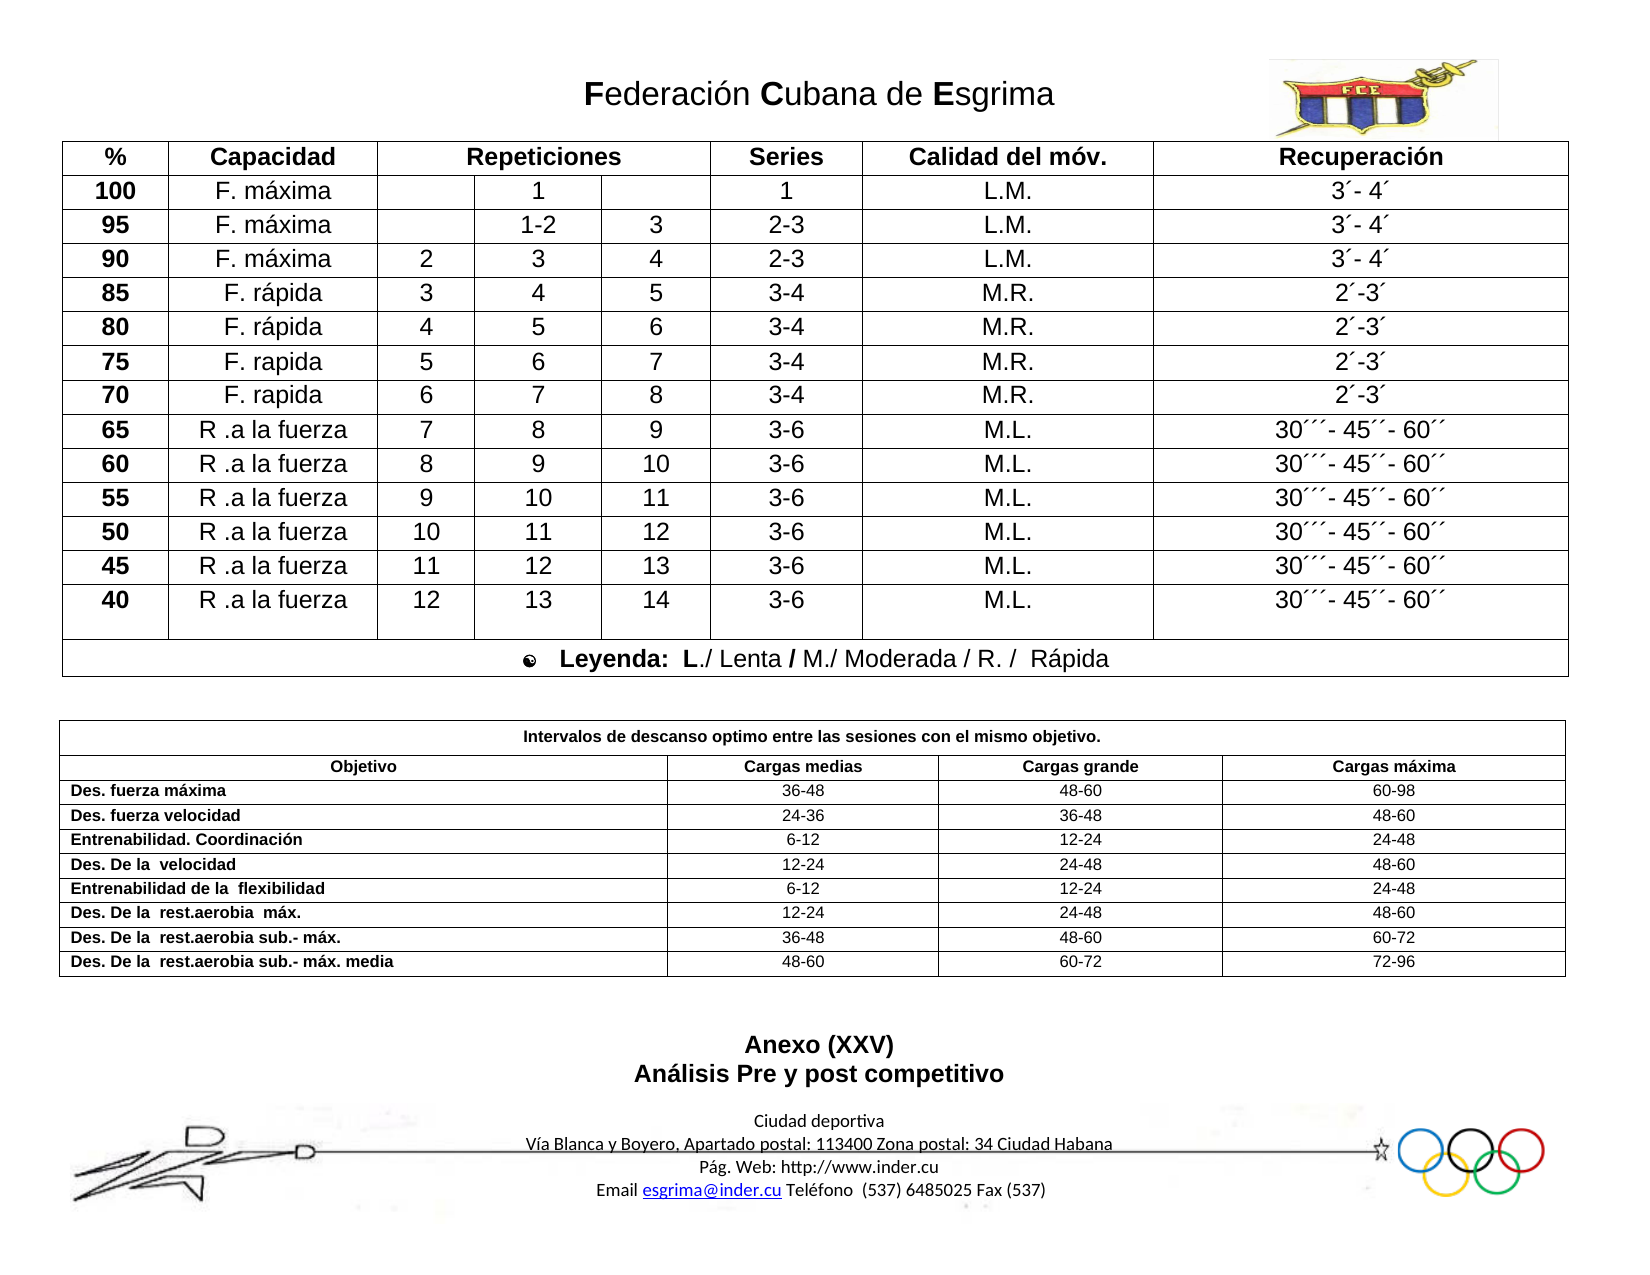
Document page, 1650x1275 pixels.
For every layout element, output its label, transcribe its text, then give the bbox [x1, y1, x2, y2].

table_cell 12-24 [939, 830, 1222, 853]
table_cell 75 [63, 346, 168, 379]
table_cell 2´-3´ [1154, 312, 1568, 345]
table_cell 2 [378, 244, 474, 277]
table_cell 3-6 [711, 483, 862, 516]
table_cell 65 [63, 415, 168, 448]
table_cell 24-48 [939, 903, 1222, 927]
table_cell 12 [602, 517, 710, 550]
table_cell 3-6 [711, 517, 862, 550]
table_cell R .a la fuerza [169, 415, 377, 448]
table_cell Leyenda: L./ Lenta / M./ Moderada / R. / Rápida [63, 640, 1568, 676]
table_cell F. máxima [169, 176, 377, 209]
table_cell 30´´´- 45´´- 60´´ [1154, 449, 1568, 482]
table_cell 7 [602, 346, 710, 379]
table_cell 3-6 [711, 551, 862, 584]
table_cell M.R. [863, 346, 1153, 379]
table_cell 2´-3´ [1154, 278, 1568, 311]
table_cell [602, 176, 710, 209]
table_cell 9 [378, 483, 474, 516]
table_cell 4 [602, 244, 710, 277]
table_cell 60 [63, 449, 168, 482]
table_cell 60-98 [1223, 781, 1565, 804]
table_cell 36-48 [668, 928, 938, 951]
table_cell 100 [63, 176, 168, 209]
table_cell 48-60 [1223, 854, 1565, 878]
table_cell 30´´´- 45´´- 60´´ [1154, 551, 1568, 584]
table_cell R .a la fuerza [169, 551, 377, 584]
table_cell 3´- 4´ [1154, 244, 1568, 277]
table_cell M.L. [863, 483, 1153, 516]
table_cell 9 [475, 449, 601, 482]
table_cell 24-48 [939, 854, 1222, 878]
table_header Capacidad [169, 142, 377, 175]
table_cell [378, 176, 474, 209]
table_cell R .a la fuerza [169, 449, 377, 482]
table_cell 2-3 [711, 210, 862, 243]
table_cell Des. De la velocidad [60, 854, 667, 878]
table_header Series [711, 142, 862, 175]
table_cell 6 [378, 381, 474, 413]
table_cell R .a la fuerza [169, 517, 377, 550]
table_cell Des. fuerza máxima [60, 781, 667, 804]
table_cell 13 [475, 585, 601, 639]
table_cell 48-60 [668, 952, 938, 976]
table_cell 7 [378, 415, 474, 448]
table_cell 2´-3´ [1154, 346, 1568, 379]
table_cell Des. De la rest.aerobia sub.- máx. media [60, 952, 667, 976]
table_cell 80 [63, 312, 168, 345]
table_cell 6-12 [668, 879, 938, 902]
table_cell 30´´´- 45´´- 60´´ [1154, 585, 1568, 639]
table_cell 8 [602, 381, 710, 413]
table_cell F. máxima [169, 210, 377, 243]
table_cell L.M. [863, 210, 1153, 243]
table_cell 60-72 [1223, 928, 1565, 951]
table_cell Objetivo [60, 756, 667, 780]
table_cell 3 [378, 278, 474, 311]
table_cell 40 [63, 585, 168, 639]
table_cell 48-60 [939, 928, 1222, 951]
table_cell 10 [378, 517, 474, 550]
picture [69, 1103, 1545, 1224]
table_cell 10 [602, 449, 710, 482]
table_cell 12-24 [668, 854, 938, 878]
table_cell 11 [475, 517, 601, 550]
picture [1268, 59, 1499, 141]
table_cell 24-36 [668, 805, 938, 829]
table_cell M.R. [863, 278, 1153, 311]
table_cell 85 [63, 278, 168, 311]
table_header Intervalos de descanso optimo entre las sesiones con el mismo objetivo. [60, 721, 1565, 755]
table_cell M.L. [863, 551, 1153, 584]
table_cell 1 [711, 176, 862, 209]
table_cell 5 [602, 278, 710, 311]
table_cell F. rapida [169, 381, 377, 413]
table_cell 90 [63, 244, 168, 277]
table_cell 3 [475, 244, 601, 277]
table_cell F. máxima [169, 244, 377, 277]
table_cell F. rápida [169, 278, 377, 311]
table_cell R .a la fuerza [169, 585, 377, 639]
table_cell 2´-3´ [1154, 381, 1568, 413]
table_cell [378, 210, 474, 243]
table_header Recuperación [1154, 142, 1568, 175]
table_cell 48-60 [939, 781, 1222, 804]
table_cell 4 [475, 278, 601, 311]
table_cell 72-96 [1223, 952, 1565, 976]
table_cell 50 [63, 517, 168, 550]
table_cell M.L. [863, 517, 1153, 550]
table_cell 30´´´- 45´´- 60´´ [1154, 517, 1568, 550]
table_cell 48-60 [1223, 805, 1565, 829]
table_cell 24-48 [1223, 879, 1565, 902]
table_cell 3´- 4´ [1154, 176, 1568, 209]
table_cell 1 [475, 176, 601, 209]
table_cell 2-3 [711, 244, 862, 277]
table_cell Des. De la rest.aerobia sub.- máx. [60, 928, 667, 951]
table_header Calidad del móv. [863, 142, 1153, 175]
table_cell 1-2 [475, 210, 601, 243]
table_cell 3-4 [711, 278, 862, 311]
table_cell Entrenabilidad. Coordinación [60, 830, 667, 853]
table_cell M.L. [863, 415, 1153, 448]
table_cell 5 [378, 346, 474, 379]
table_cell L.M. [863, 176, 1153, 209]
table_cell 11 [378, 551, 474, 584]
table_cell 3-6 [711, 585, 862, 639]
table_cell L.M. [863, 244, 1153, 277]
table_cell 3 [602, 210, 710, 243]
table_cell 3´- 4´ [1154, 210, 1568, 243]
table_cell 36-48 [939, 805, 1222, 829]
table_cell 4 [378, 312, 474, 345]
table_cell Des. De la rest.aerobia máx. [60, 903, 667, 927]
table_cell F. rápida [169, 312, 377, 345]
table_cell 12-24 [668, 903, 938, 927]
table_cell 11 [602, 483, 710, 516]
table_header Repeticiones [378, 142, 710, 175]
text Análisis Pre y post competitivo [74, 1059, 1564, 1088]
text Anexo (XXV) [74, 1031, 1564, 1059]
table_cell 55 [63, 483, 168, 516]
table_cell 3-6 [711, 449, 862, 482]
table_cell M.L. [863, 449, 1153, 482]
table_cell Cargas máxima [1223, 756, 1565, 780]
table_cell 3-4 [711, 381, 862, 413]
table_cell 30´´´- 45´´- 60´´ [1154, 483, 1568, 516]
table_cell 24-48 [1223, 830, 1565, 853]
table_cell 12-24 [939, 879, 1222, 902]
table_cell Des. fuerza velocidad [60, 805, 667, 829]
table_cell 70 [63, 381, 168, 413]
table_cell 30´´´- 45´´- 60´´ [1154, 415, 1568, 448]
table_cell 9 [602, 415, 710, 448]
table_cell R .a la fuerza [169, 483, 377, 516]
table_cell 12 [378, 585, 474, 639]
table_cell 36-48 [668, 781, 938, 804]
table_cell 5 [475, 312, 601, 345]
table_cell M.R. [863, 381, 1153, 413]
table_cell 8 [475, 415, 601, 448]
table_cell 3-4 [711, 346, 862, 379]
table_cell 8 [378, 449, 474, 482]
table_cell 6 [602, 312, 710, 345]
table_cell 10 [475, 483, 601, 516]
table_cell 14 [602, 585, 710, 639]
table_cell 13 [602, 551, 710, 584]
table_cell 3-6 [711, 415, 862, 448]
table_cell 48-60 [1223, 903, 1565, 927]
table_cell Entrenabilidad de la flexibilidad [60, 879, 667, 902]
table_cell 45 [63, 551, 168, 584]
table_header % [63, 142, 168, 175]
table_cell 60-72 [939, 952, 1222, 976]
table_cell Cargas medias [668, 756, 938, 780]
table_cell 95 [63, 210, 168, 243]
table_cell M.R. [863, 312, 1153, 345]
table_cell 6 [475, 346, 601, 379]
table_cell Cargas grande [939, 756, 1222, 780]
table_cell M.L. [863, 585, 1153, 639]
table_cell 3-4 [711, 312, 862, 345]
table_cell F. rapida [169, 346, 377, 379]
table_cell 6-12 [668, 830, 938, 853]
table_cell 7 [475, 381, 601, 413]
table_cell 12 [475, 551, 601, 584]
